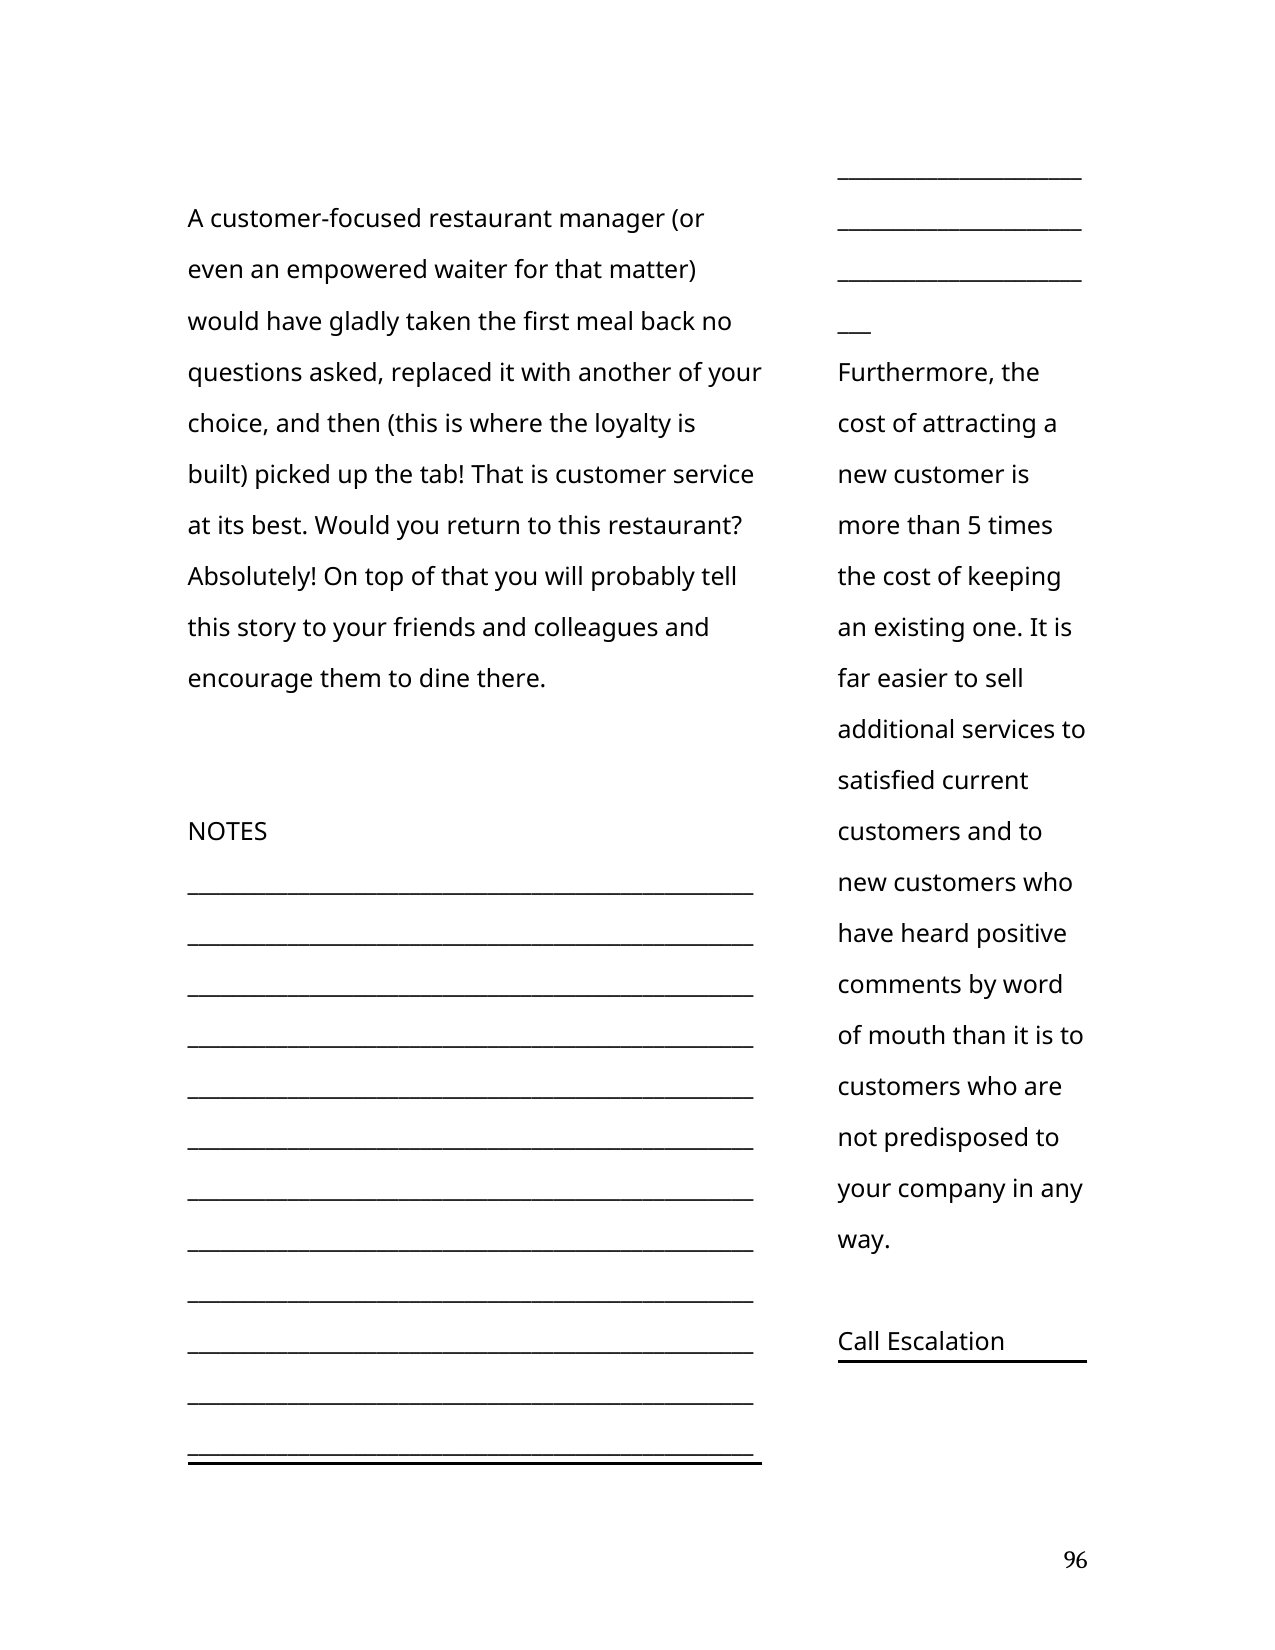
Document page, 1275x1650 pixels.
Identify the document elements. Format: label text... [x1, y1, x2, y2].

text _________________________________________________________________________________________________________________________________________________________________________________________________________________________________________________________________________________________________________________________________________________________________________________________________________________________________________________________________________________________________________________________________________________________________________________________________________________________________________________________________________________________________________ [837, 150, 1087, 337]
text _________________________________________________________________________________________________________________________________________________________________________________________________________________________________________________________________________________________________________________________________________________________________________________________________________________________________________________________________________________________________________________________________________________________________________________________________________________________________________________________________________________________________________ [187, 864, 762, 1465]
text NOTES [187, 813, 762, 848]
text Call Escalation [837, 1324, 1087, 1363]
text Furthermore, the cost of attracting a new customer is more than 5 times the cost of keeping an existing one. It is far easier to sell additional services to satisfied current customers and to new customers who have heard positive comments by word of mouth than it is to customers who are not predisposed to your company in any way. [837, 354, 1087, 1256]
text A customer-focused restaurant manager (or even an empowered waiter for that matter) would have gladly taken the first meal back no questions asked, replaced it with another of your choice, and then (this is where the loyalty is built) picked up the tab! That is customer service at its best. Would you return to this restaurant? Absolutely! On top of that you will probably tell this story to your friends and colleagues and encourage them to dine there. [187, 201, 762, 694]
